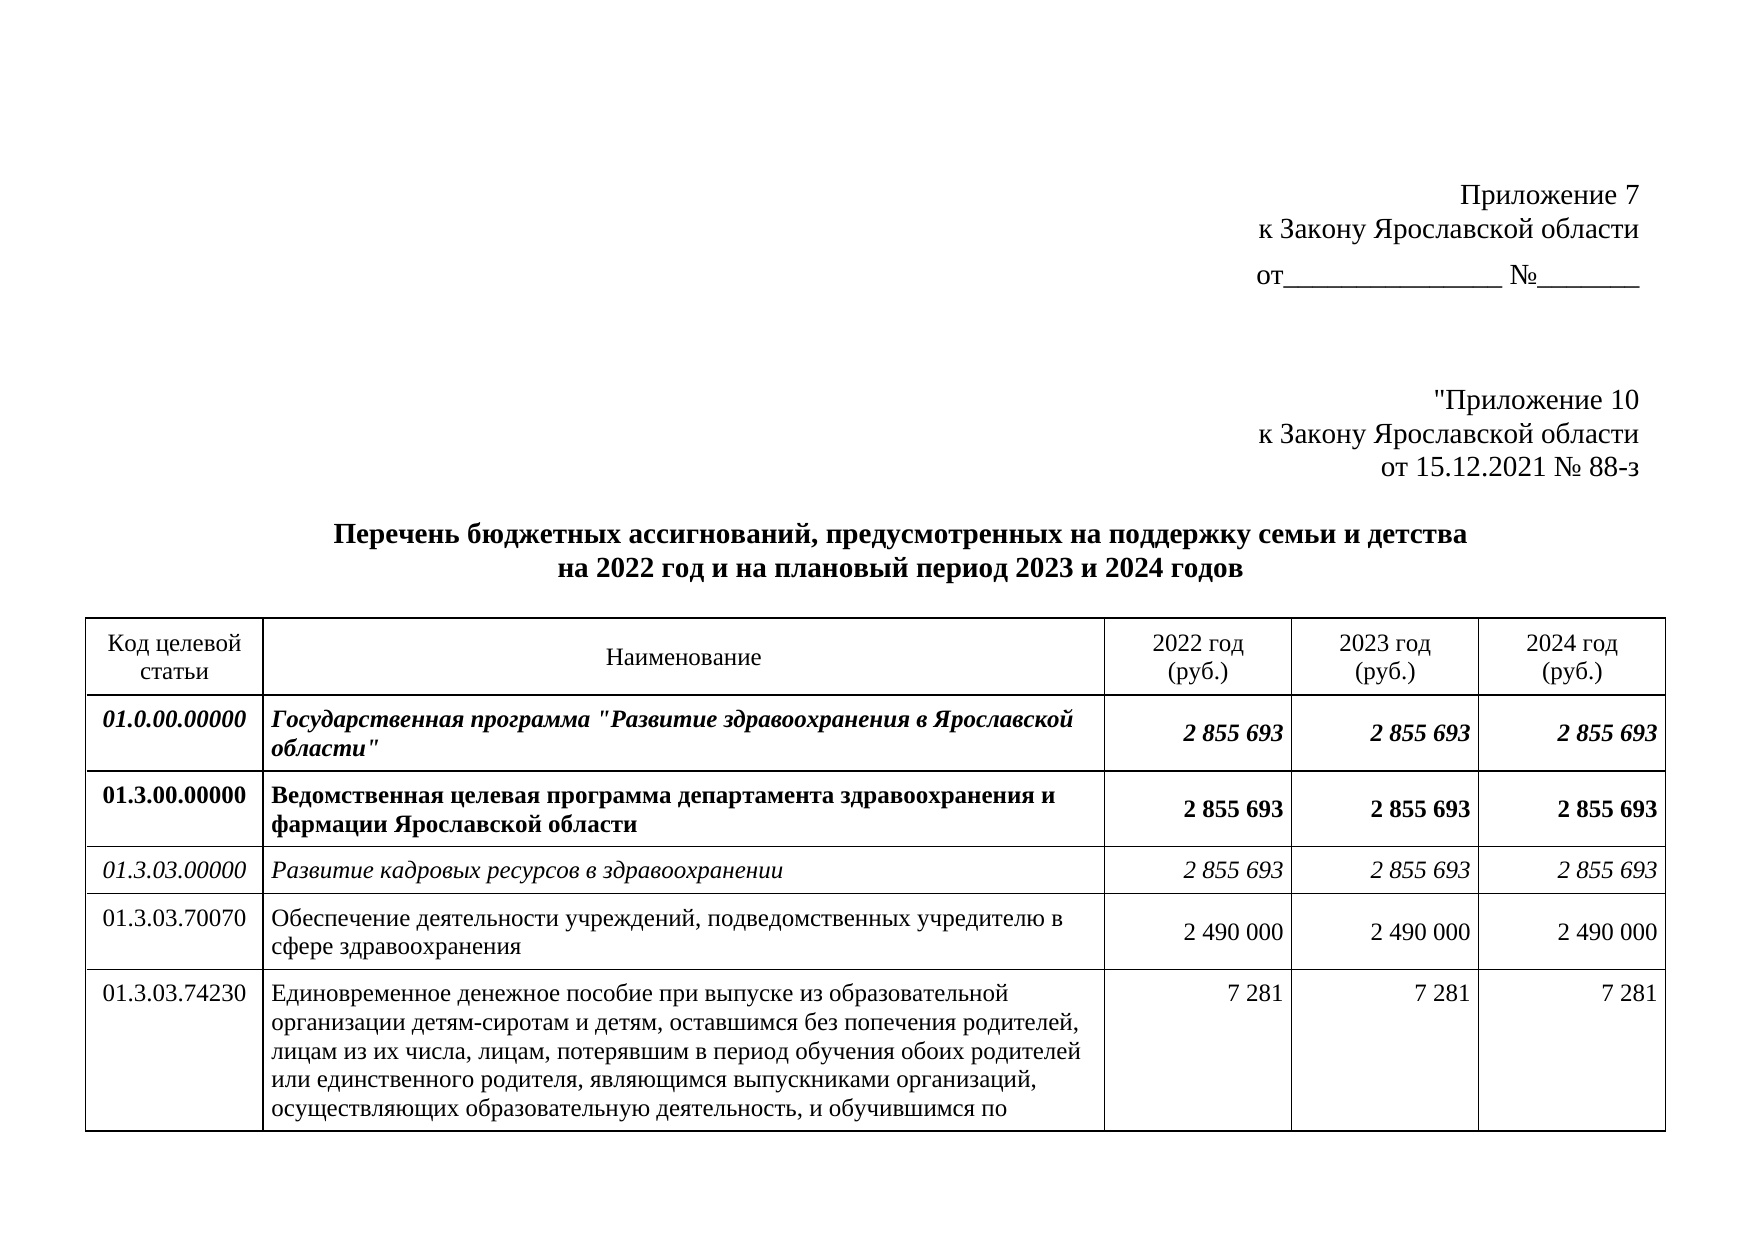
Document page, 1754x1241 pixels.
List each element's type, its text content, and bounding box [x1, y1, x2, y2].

table_cell Обеспечение деятельности учреждений, подведомственных учредителю в сфере здравоохранения [264, 894, 1104, 968]
table_cell 01.3.00.00000 [86, 771, 262, 846]
table_cell 01.3.03.70070 [86, 894, 262, 968]
table_cell 2 855 693 [1292, 696, 1478, 770]
table_cell 2 855 693 [1479, 772, 1665, 846]
table_cell 2 855 693 [1105, 696, 1291, 770]
table_cell 2 855 693 [1479, 847, 1665, 893]
table_cell 2 855 693 [1479, 696, 1665, 770]
table_header 2023 год (руб.) [1292, 619, 1478, 694]
table_cell Развитие кадровых ресурсов в здравоохранении [264, 847, 1104, 893]
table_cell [264, 970, 1104, 1130]
table_cell 2 855 693 [1292, 847, 1478, 893]
table_cell 2 490 000 [1479, 894, 1665, 968]
table_header Наименование [264, 619, 1104, 694]
table_cell 7 281 [1105, 970, 1291, 1130]
table_cell Государственная программа "Развитие здравоохранения в Ярославской области" [264, 696, 1104, 770]
table_header Код целевой статьи [86, 619, 262, 694]
table_header 2024 год (руб.) [1479, 619, 1665, 694]
table_cell Ведомственная целевая программа департамента здравоохранения и фармации Ярославской области [264, 772, 1104, 846]
table_cell 7 281 [1292, 970, 1478, 1130]
text на 2022 год и на плановый период 2023 и 2024 годов [118, 550, 1639, 584]
table_cell 2 490 000 [1292, 894, 1478, 968]
text к Закону Ярославской области [118, 416, 1639, 449]
table_cell 2 490 000 [1105, 894, 1291, 968]
table_cell 01.3.03.00000 [86, 847, 262, 893]
table_header 2022 год (руб.) [1105, 619, 1291, 694]
table_cell 01.3.03.74230 [86, 970, 262, 1130]
table_cell 2 855 693 [1292, 772, 1478, 846]
table_cell 2 855 693 [1105, 847, 1291, 893]
table_cell 7 281 [1479, 970, 1665, 1130]
text от 15.12.2021 № 88-з [118, 449, 1639, 483]
text Перечень бюджетных ассигнований, предусмотренных на поддержку семьи и детства [118, 517, 1639, 550]
text от_______________ №_______ [576, 257, 1639, 290]
text "Приложение 10 [118, 382, 1639, 416]
text Приложение 7 [206, 177, 1639, 211]
text к Закону Ярославской области [206, 211, 1639, 244]
table_cell 2 855 693 [1105, 772, 1291, 846]
table_cell 01.0.00.00000 [86, 695, 262, 770]
